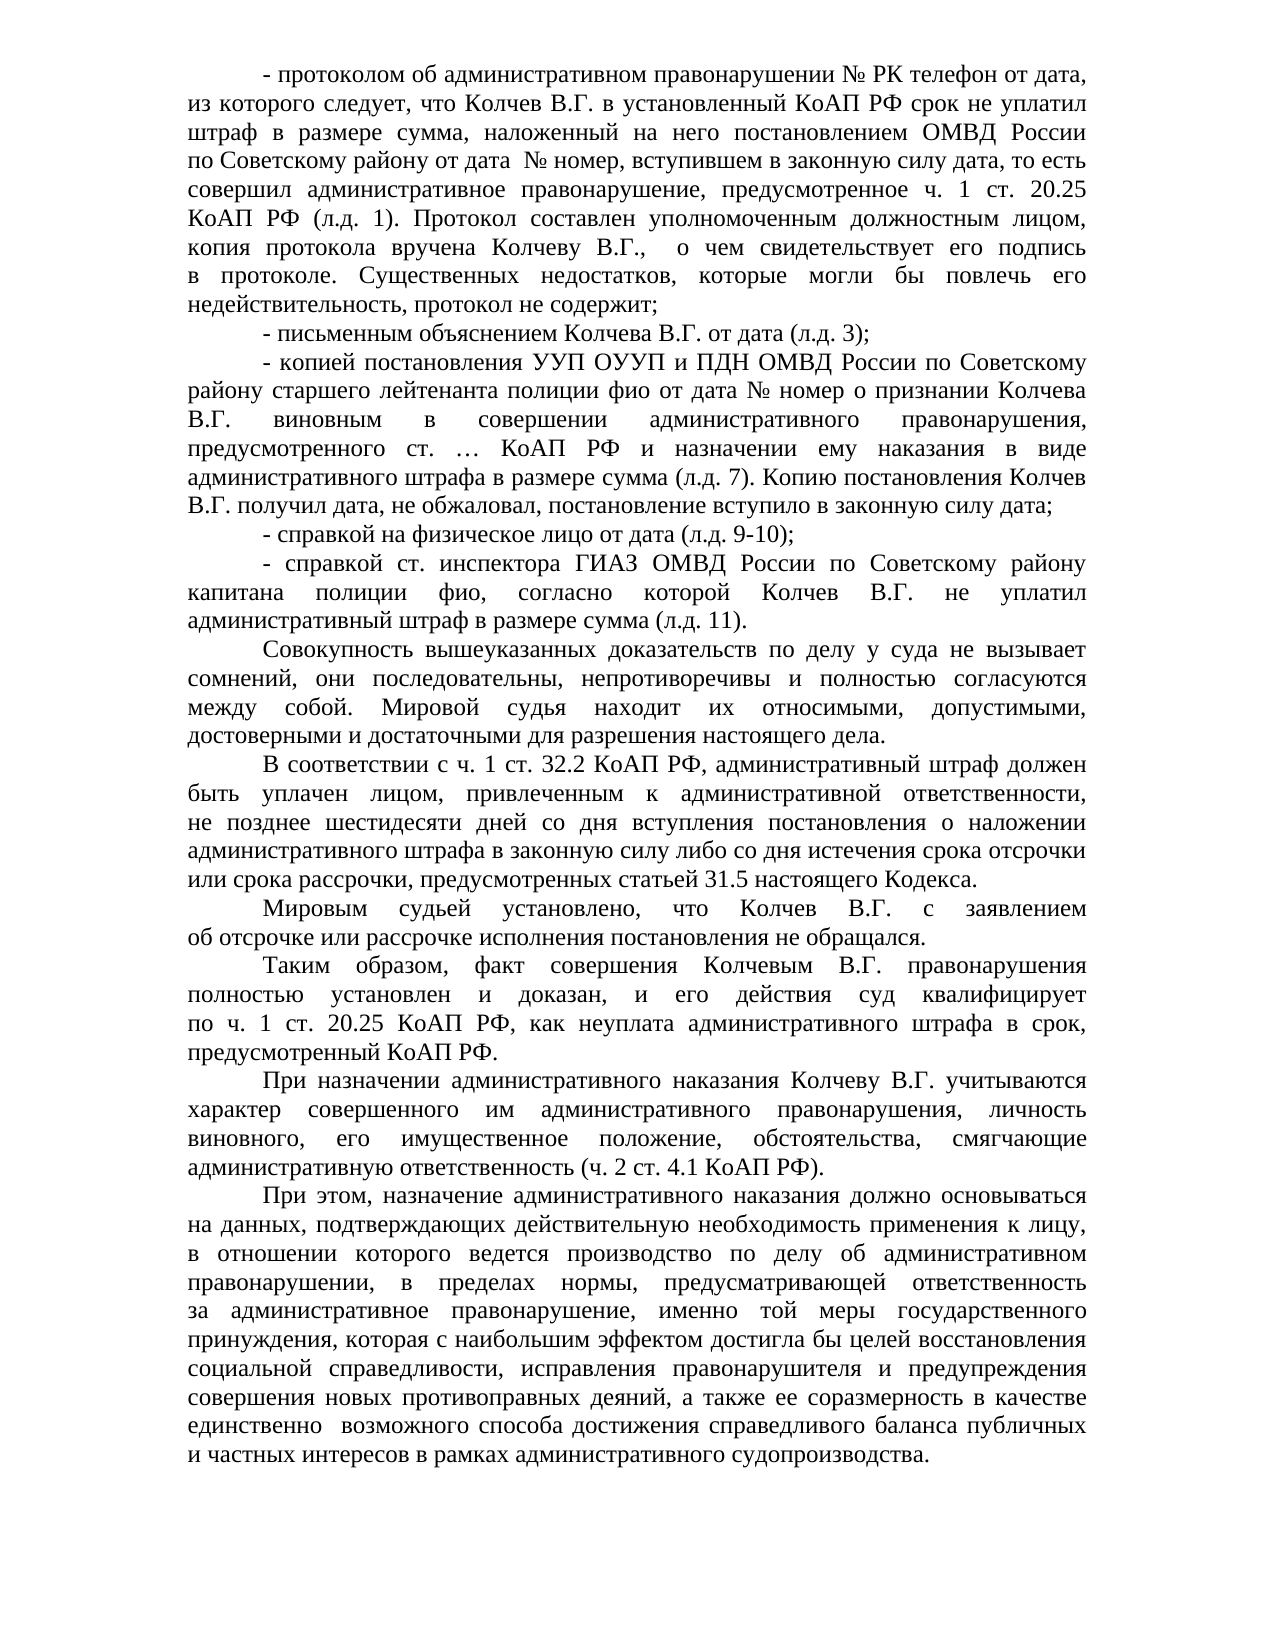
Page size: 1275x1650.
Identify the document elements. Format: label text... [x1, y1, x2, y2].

text Мировым судьей установлено, что Колчев В.Г. с заявлением об отсрочке или рассрочке исполнения постановления не обращался. [187, 893, 1087, 950]
text - протоколом об административном правонарушении № РК телефон от дата, из которого следует, что Колчев В.Г. в установленный КоАП РФ срок не уплатил штраф в размере сумма, наложенный на него постановлением ОМВД России по Советскому району от дата № номер, вступившем в законную силу дата, то есть совершил административное правонарушение, предусмотренное ч. 1 ст. 20.25 КоАП РФ (л.д. 1). Протокол составлен уполномоченным должностным лицом, копия протокола вручена Колчеву В.Г., о чем свидетельствует его подпись в протоколе. Существенных недостатков, которые могли бы повлечь его недействительность, протокол не содержит; [187, 59, 1087, 318]
text - справкой ст. инспектора ГИАЗ ОМВД России по Советскому району капитана полиции фио, согласно которой Колчев В.Г. не уплатил административный штраф в размере сумма (л.д. 11). [187, 548, 1087, 634]
text Таким образом, факт совершения Колчевым В.Г. правонарушения полностью установлен и доказан, и его действия суд квалифицирует по ч. 1 ст. 20.25 КоАП РФ, как неуплата административного штрафа в срок, предусмотренный КоАП РФ. [187, 950, 1087, 1065]
text Совокупность вышеуказанных доказательств по делу у суда не вызывает сомнений, они последовательны, непротиворечивы и полностью согласуются между собой. Мировой судья находит их относимыми, допустимыми, достоверными и достаточными для разрешения настоящего дела. [187, 634, 1087, 749]
text В соответствии с ч. 1 ст. 32.2 КоАП РФ, административный штраф должен быть уплачен лицом, привлеченным к административной ответственности, не позднее шестидесяти дней со дня вступления постановления о наложении административного штрафа в законную силу либо со дня истечения срока отсрочки или срока рассрочки, предусмотренных статьей 31.5 настоящего Кодекса. [187, 749, 1087, 893]
text - письменным объяснением Колчева В.Г. от дата (л.д. 3); [187, 318, 1087, 347]
text При назначении административного наказания Колчеву В.Г. учитываются характер совершенного им административного правонарушения, личность виновного, его имущественное положение, обстоятельства, смягчающие административную ответственность (ч. 2 ст. 4.1 КоАП РФ). [187, 1065, 1087, 1180]
text - копией постановления УУП ОУУП и ПДН ОМВД России по Советскому району старшего лейтенанта полиции фио от дата № номер о признании Колчева В.Г. виновным в совершении административного правонарушения, предусмотренного ст. … КоАП РФ и назначении ему наказания в виде административного штрафа в размере сумма (л.д. 7). Копию постановления Колчев В.Г. получил дата, не обжаловал, постановление вступило в законную силу дата; [187, 347, 1087, 519]
text - справкой на физическое лицо от дата (л.д. 9-10); [187, 519, 1087, 548]
text При этом, назначение административного наказания должно основываться на данных, подтверждающих действительную необходимость применения к лицу, в отношении которого ведется производство по делу об административном правонарушении, в пределах нормы, предусматривающей ответственность за административное правонарушение, именно той меры государственного принуждения, которая с наибольшим эффектом достигла бы целей восстановления социальной справедливости, исправления правонарушителя и предупреждения совершения новых противоправных деяний, а также ее соразмерность в качестве единственно возможного способа достижения справедливого баланса публичных и частных интересов в рамках административного судопроизводства. [187, 1180, 1087, 1468]
